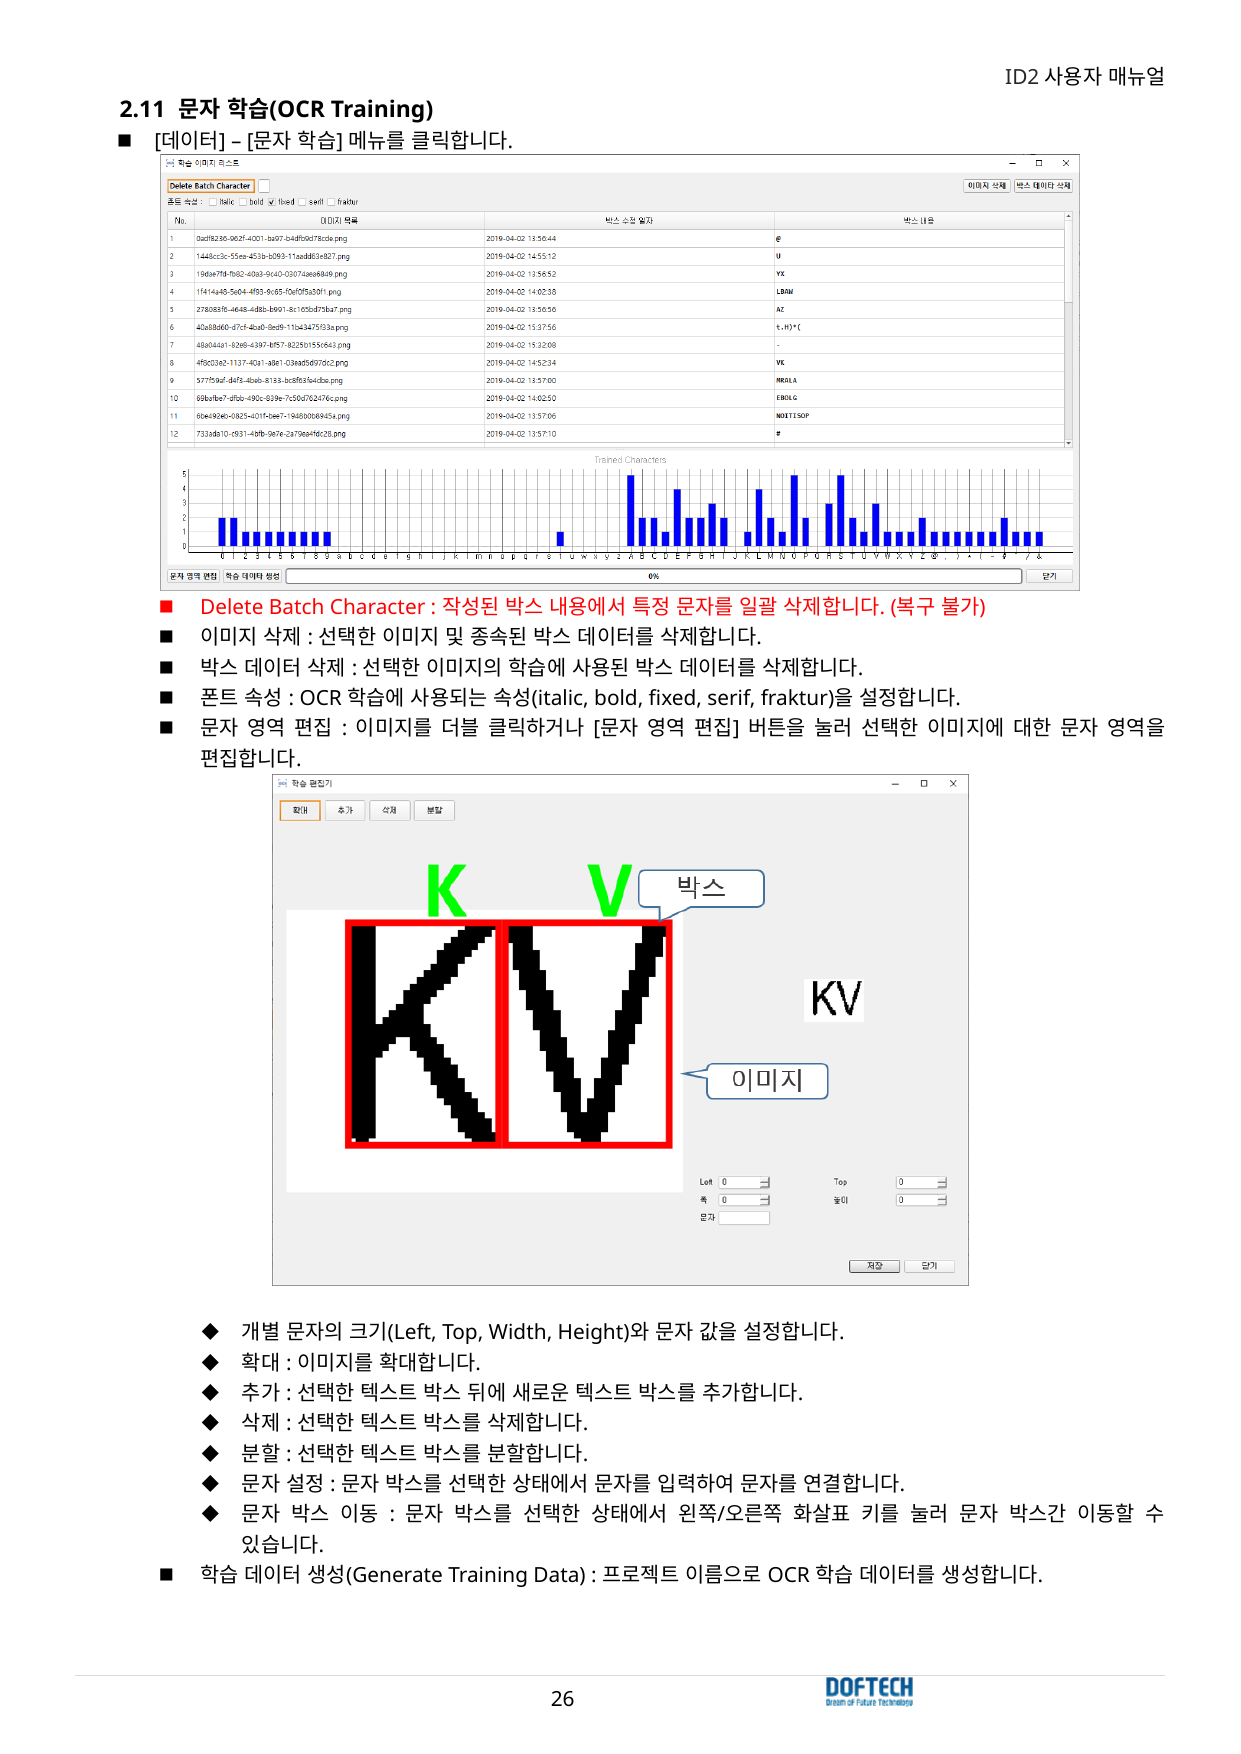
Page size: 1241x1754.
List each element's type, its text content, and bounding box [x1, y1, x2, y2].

list 확대 : 이미지를 확대합니다. [200, 1346, 1165, 1376]
list 이미지 삭제 : 선택한 이미지 및 종속된 박스 데이터를 삭제합니다. [158, 621, 1165, 651]
list 추가 : 선택한 텍스트 박스 뒤에 새로운 텍스트 박스를 추가합니다. [200, 1376, 1165, 1407]
list 분할 : 선택한 텍스트 박스를 분할합니다. [200, 1437, 1165, 1467]
list 개별 문자의 크기(Left, Top, Width, Height)와 문자 값을 설정합니다. [200, 1316, 1165, 1346]
list Delete Batch Character : 작성된 박스 내용에서 특정 문자를 일괄 삭제합니다. (복구 불가) [158, 590, 1165, 621]
list 폰트 속성 : OCR 학습에 사용되는 속성(italic, bold, fixed, serif, fraktur)을 설정합니다. [158, 681, 1165, 712]
list 문자 박스 이동 : 문자 박스를 선택한 상태에서 왼쪽/오른쪽 화살표 키를 눌러 문자 박스간 이동할 수 있습니다. [200, 1497, 1165, 1558]
list 학습 데이터 생성(Generate Training Data) : 프로젝트 이름으로 OCR 학습 데이터를 생성합니다. [158, 1558, 1165, 1588]
picture [270, 772, 970, 1288]
list 문자 영역 편집 : 이미지를 더블 클릭하거나 [문자 영역 편집] 버튼을 눌러 선택한 이미지에 대한 문자 영역을 편집합니다. [158, 712, 1165, 772]
picture [823, 1676, 915, 1707]
subtitle 문자 학습(OCR Training) [119, 91, 1165, 124]
list 문자 설정 : 문자 박스를 선택한 상태에서 문자를 입력하여 문자를 연결합니다. [200, 1467, 1165, 1497]
list [데이터] – [문자 학습] 메뉴를 클릭합니다. [117, 124, 1165, 154]
list 박스 데이터 삭제 : 선택한 이미지의 학습에 사용된 박스 데이터를 삭제합니다. [158, 651, 1165, 681]
list 삭제 : 선택한 텍스트 박스를 삭제합니다. [200, 1407, 1165, 1437]
picture [160, 154, 1080, 591]
